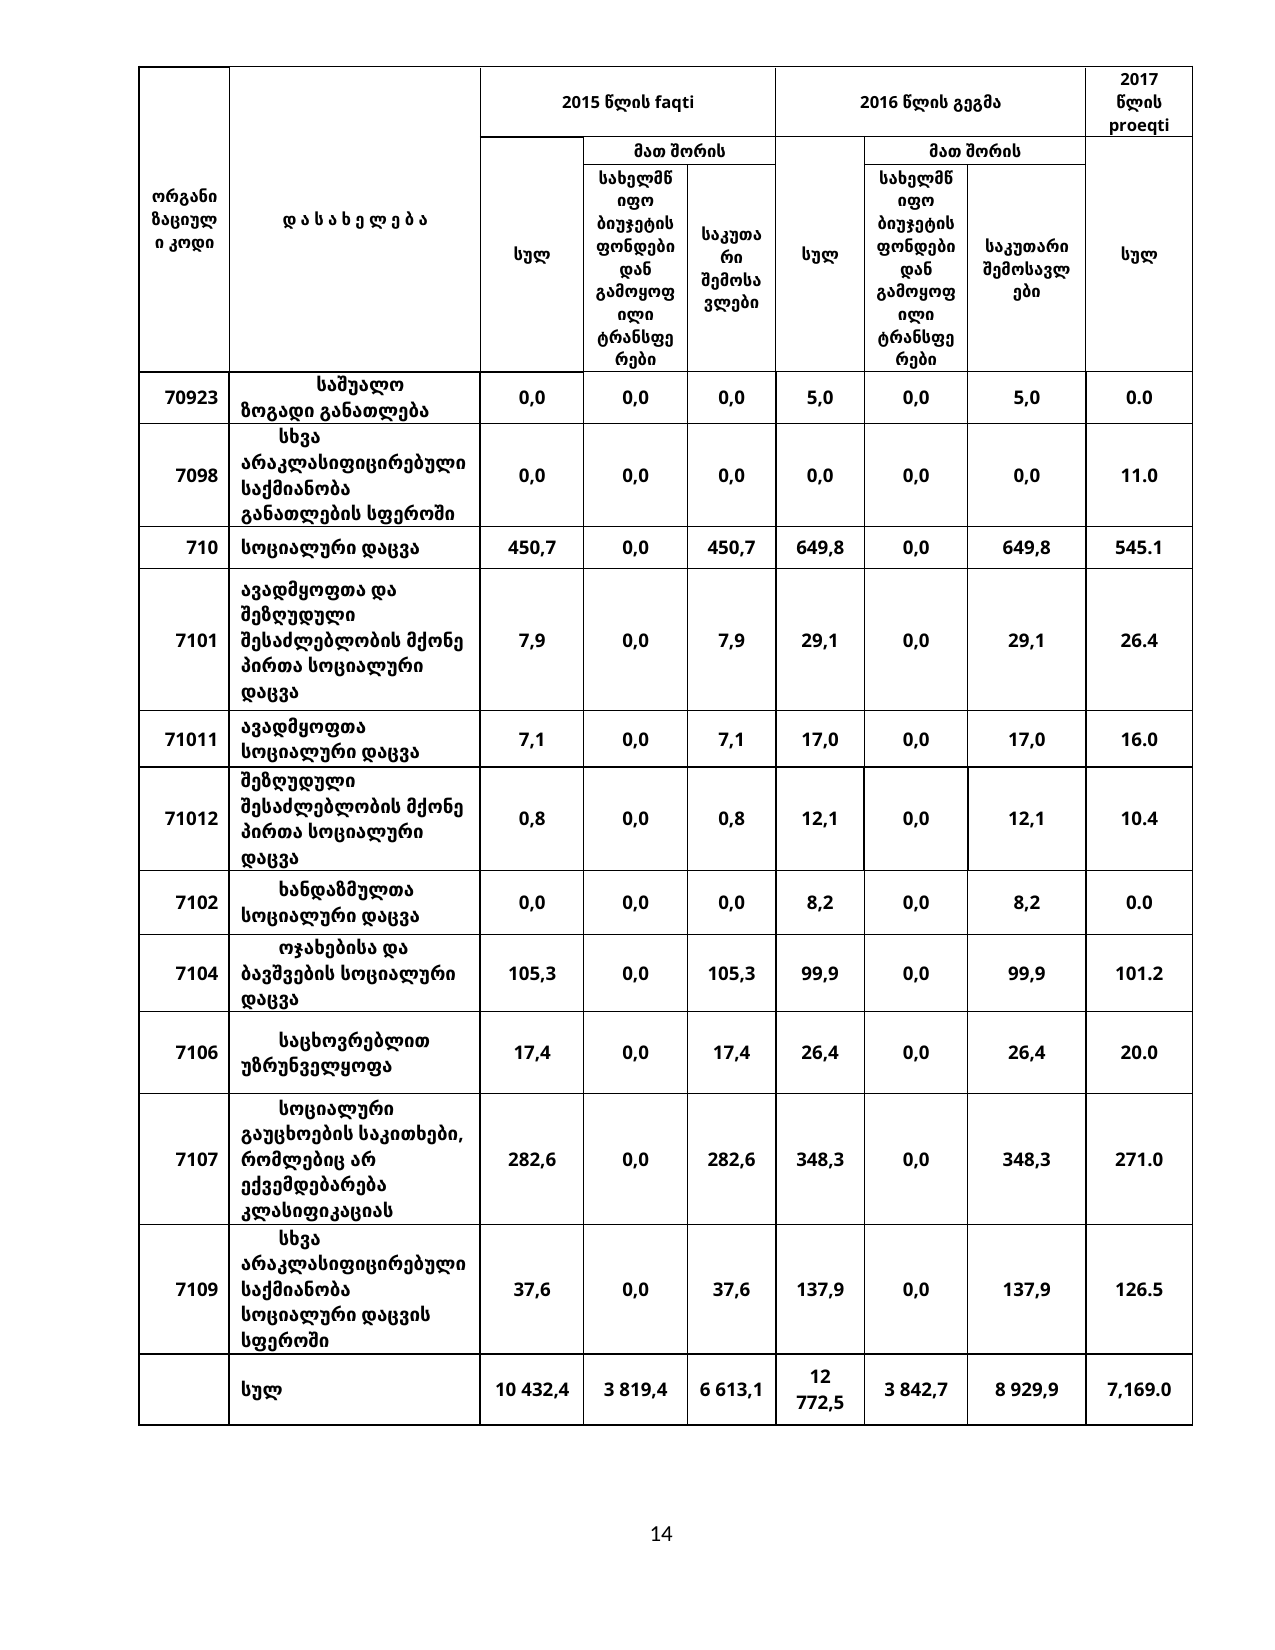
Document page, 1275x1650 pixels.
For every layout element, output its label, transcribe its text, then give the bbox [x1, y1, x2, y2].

table_cell 7107 [140, 1094, 228, 1224]
table_cell 17,4 [481, 1012, 583, 1092]
table_cell 282,6 [481, 1094, 583, 1224]
table_cell 348,3 [968, 1094, 1085, 1224]
table_cell 0,0 [584, 711, 687, 766]
table_cell საკუთარი შემოსავლები [968, 165, 1085, 371]
table_cell 0.0 [1087, 372, 1192, 423]
table_cell 0,0 [865, 768, 967, 869]
table_cell შეზღუდული შესაძლებლობის მქონე პირთა სოციალური დაცვა [230, 768, 479, 869]
table_cell სხვა არაკლასიფიცირებული საქმიანობა სოციალური დაცვის სფეროში [230, 1225, 479, 1352]
table_cell სულ [776, 137, 864, 371]
table_cell [140, 1355, 228, 1424]
table_cell 0,0 [584, 935, 687, 1011]
table_cell 0,0 [584, 569, 687, 710]
table_cell 26,4 [777, 1012, 864, 1092]
table_cell 0,0 [865, 424, 967, 526]
table_cell 12,1 [777, 768, 863, 869]
table_cell 20.0 [1087, 1012, 1192, 1092]
table_cell 17,4 [688, 1012, 775, 1092]
table_cell 17,0 [777, 711, 864, 766]
table_cell 0,0 [865, 1094, 967, 1224]
table_cell 0,0 [584, 372, 687, 423]
table_header 2015 წლის faqti [481, 67, 775, 136]
table_cell 29,1 [777, 569, 864, 710]
table_cell 7101 [140, 569, 228, 710]
table_cell 0,0 [584, 768, 687, 869]
table_cell 0,0 [481, 871, 583, 934]
table_cell 12,1 [969, 768, 1085, 869]
table_cell 10.4 [1087, 768, 1192, 869]
table_cell საშუალო ზოგადი განათლება [230, 373, 479, 423]
table_cell ავადმყოფთა და შეზღუდული შესაძლებლობის მქონე პირთა სოციალური დაცვა [230, 569, 479, 710]
table_cell 26.4 [1087, 569, 1192, 710]
table_cell 7102 [140, 871, 228, 934]
table_cell 0,0 [865, 711, 967, 766]
table_cell ავადმყოფთა სოციალური დაცვა [230, 711, 479, 766]
table_cell საკუთარი შემოსავლები [688, 165, 775, 371]
table_cell 5,0 [777, 372, 864, 423]
table_cell 7,9 [481, 569, 583, 710]
table_cell 7,169.0 [1087, 1355, 1192, 1424]
table_cell 105,3 [688, 935, 775, 1011]
table_cell 7109 [140, 1225, 228, 1352]
table_cell 0,0 [777, 424, 864, 526]
table_cell სულ [1086, 137, 1192, 371]
table_cell 0,0 [584, 1094, 687, 1224]
table_cell 7,9 [688, 569, 775, 710]
table_header დ ა ს ა ხ ე ლ ე ბ ა [230, 67, 480, 371]
table_cell 0,0 [865, 569, 967, 710]
table_cell 710 [140, 527, 228, 568]
table_cell 3 819,4 [584, 1355, 687, 1424]
table_cell 26,4 [968, 1012, 1085, 1092]
table_cell სოციალური გაუცხოების საკითხები, რომლებიც არ ექვემდებარება კლასიფიკაციას [230, 1094, 479, 1224]
table_cell 8 929,9 [968, 1355, 1085, 1424]
table_cell 0,0 [584, 1225, 687, 1352]
table_cell 6 613,1 [688, 1355, 775, 1424]
table_cell სახელმწიფო ბიუჯეტის ფონდებიდან გამოყოფილი ტრანსფერები [865, 165, 967, 371]
table_cell 11.0 [1087, 424, 1192, 526]
table_cell 282,6 [688, 1094, 775, 1224]
table_header 2017 წლის proeqti [1086, 67, 1192, 136]
table_cell 8,2 [968, 871, 1085, 934]
table_cell 7098 [140, 424, 228, 526]
table_cell 0,0 [688, 372, 775, 423]
table_cell სოციალური დაცვა [230, 527, 479, 568]
table_cell 37,6 [688, 1225, 775, 1352]
table_cell 101.2 [1087, 935, 1192, 1011]
table_cell სულ [230, 1355, 479, 1424]
table_cell საცხოვრებლით უზრუნველყოფა [230, 1012, 479, 1092]
table_cell 126.5 [1087, 1225, 1192, 1352]
table_cell 0,0 [865, 1012, 967, 1092]
table_cell 3 842,7 [865, 1355, 967, 1424]
table_cell 105,3 [481, 935, 583, 1011]
table_cell 7,1 [481, 711, 583, 766]
table_cell 0.0 [1087, 871, 1192, 934]
table_cell 7104 [140, 935, 228, 1011]
table_cell 348,3 [777, 1094, 864, 1224]
table_cell 99,9 [777, 935, 864, 1011]
table_cell მათ შორის [584, 137, 775, 164]
table_cell 0,0 [584, 527, 687, 568]
table_cell 0,0 [688, 871, 775, 934]
table_cell ოჯახებისა და ბავშვების სოციალური დაცვა [230, 935, 479, 1011]
table_cell 545.1 [1087, 527, 1192, 568]
table_cell 450,7 [688, 527, 775, 568]
table_cell 137,9 [777, 1225, 864, 1352]
table_cell 0,0 [865, 372, 967, 423]
table_cell 0,0 [481, 373, 583, 423]
table_cell 17,0 [968, 711, 1085, 766]
table_cell 0,0 [865, 935, 967, 1011]
table_cell 450,7 [481, 527, 583, 568]
table_cell 71012 [140, 768, 228, 869]
table_cell 0,0 [584, 1012, 687, 1092]
table_cell 271.0 [1087, 1094, 1192, 1224]
table_cell სახელმწიფო ბიუჯეტის ფონდებიდან გამოყოფილი ტრანსფერები [584, 165, 687, 371]
table_cell 29,1 [968, 569, 1085, 710]
table_cell 0,0 [968, 424, 1085, 526]
table_cell 12 772,5 [777, 1355, 864, 1424]
table_header 2016 წლის გეგმა [776, 67, 1085, 136]
table_cell 0,8 [688, 768, 775, 869]
table_cell 0,0 [688, 424, 775, 526]
table_cell 137,9 [968, 1225, 1085, 1352]
table_cell 7106 [140, 1012, 228, 1092]
table_header ორგანიზაციული კოდი [140, 68, 229, 371]
table_cell ხანდაზმულთა სოციალური დაცვა [230, 871, 479, 934]
table_cell 0,0 [584, 871, 687, 934]
table_cell 0,0 [865, 527, 967, 568]
table_cell 70923 [140, 373, 228, 423]
table_cell სხვა არაკლასიფიცირებული საქმიანობა განათლების სფეროში [230, 424, 479, 526]
table_cell 99,9 [968, 935, 1085, 1011]
table_cell 649,8 [968, 527, 1085, 568]
table_cell 0,0 [865, 871, 967, 934]
table_cell 0,0 [865, 1225, 967, 1352]
table_cell 0,0 [584, 424, 687, 526]
table_cell 10 432,4 [481, 1355, 583, 1424]
table_cell სულ [481, 138, 583, 371]
table_cell 37,6 [481, 1225, 583, 1352]
table_cell 0,0 [481, 424, 583, 526]
table_cell 649,8 [777, 527, 864, 568]
table_cell 5,0 [968, 372, 1085, 423]
table_cell 7,1 [688, 711, 775, 766]
table_cell 16.0 [1087, 711, 1192, 766]
table_cell 0,8 [481, 768, 583, 869]
table_cell 71011 [140, 711, 228, 766]
table_cell მათ შორის [865, 137, 1085, 164]
table_cell 8,2 [777, 871, 864, 934]
